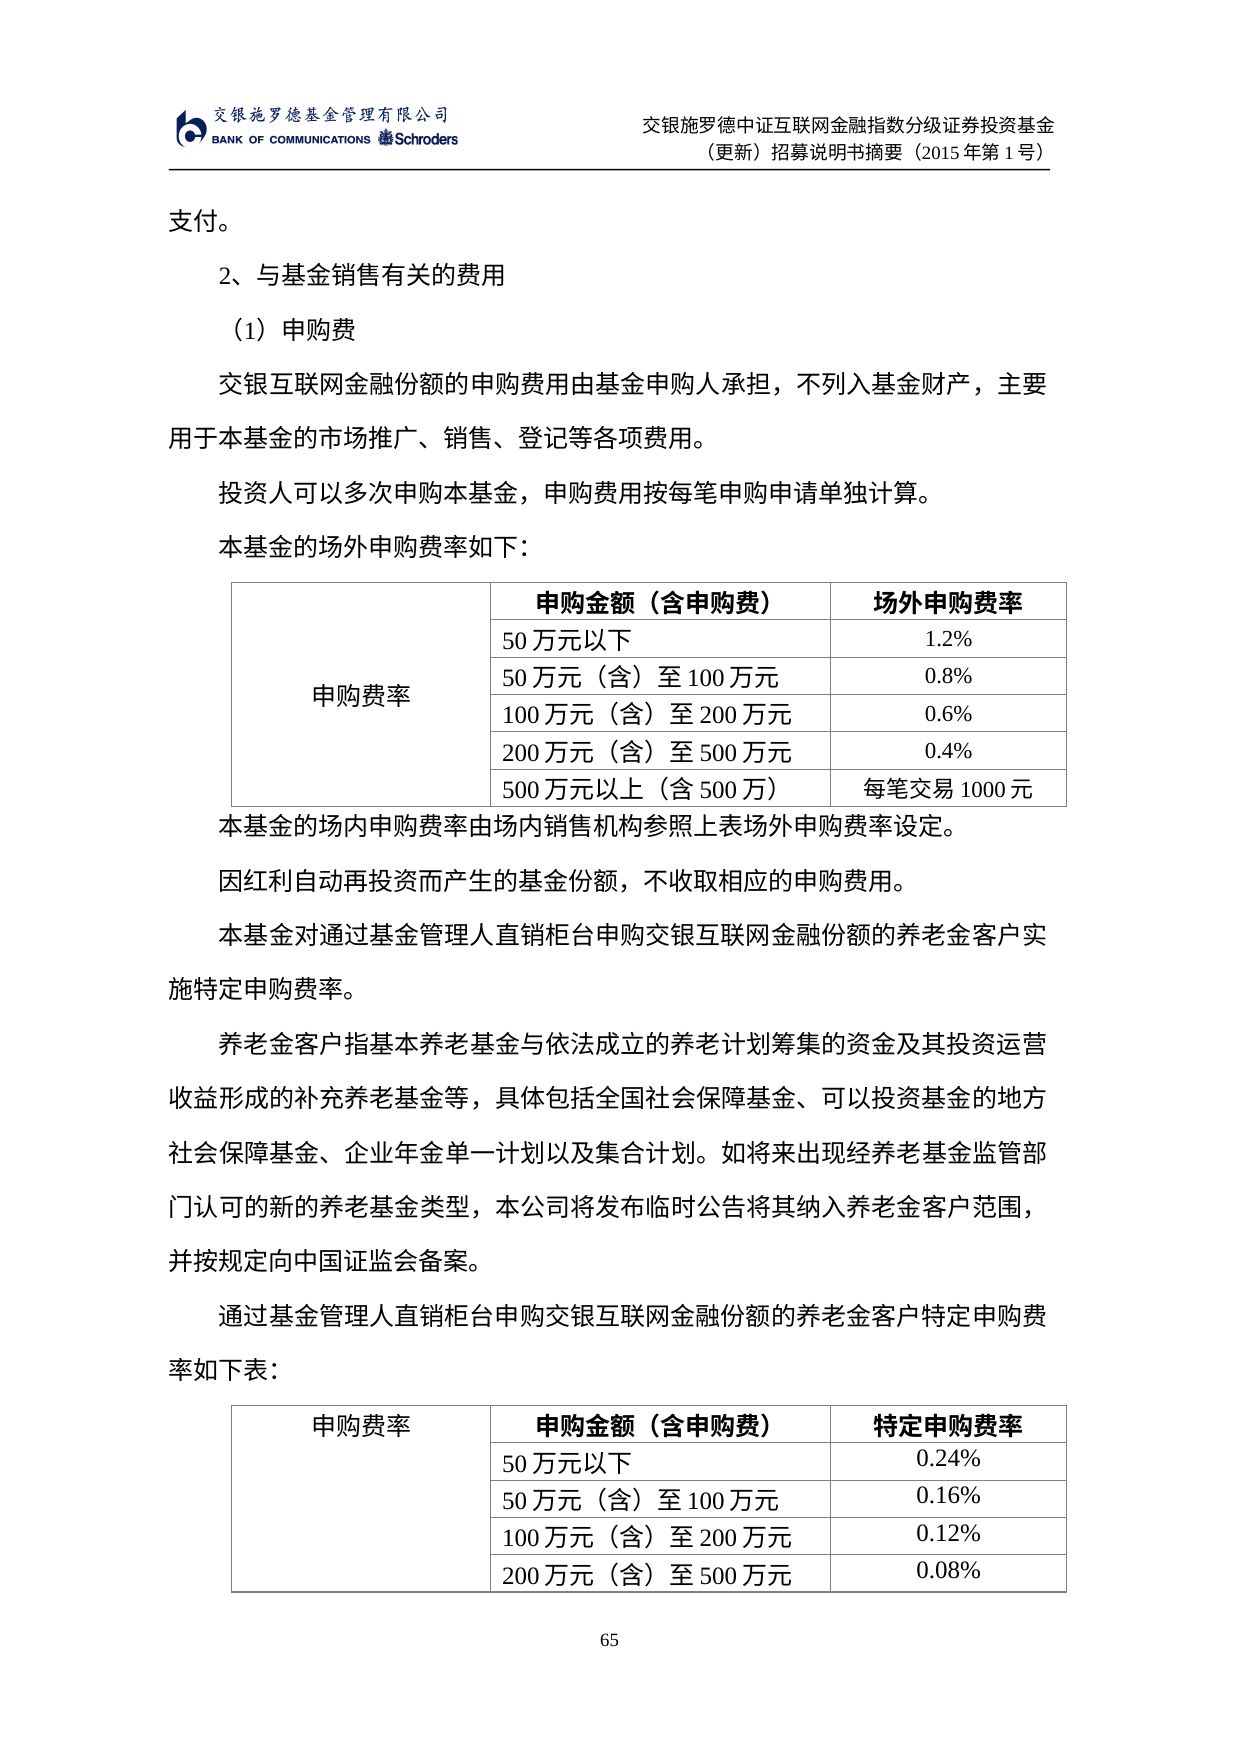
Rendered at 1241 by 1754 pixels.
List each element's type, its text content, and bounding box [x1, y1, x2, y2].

table_cell 0.6% [831, 695, 1066, 731]
table_header 申购金额（含申购费） [491, 583, 830, 619]
table_cell 0.24% [831, 1443, 1066, 1479]
table_header 特定申购费率 [831, 1406, 1066, 1442]
table_header 申购金额（含申购费） [491, 1406, 830, 1442]
table_cell 100万元（含）至200万元 [491, 695, 830, 731]
table_cell 200万元（含）至500万元 [491, 1555, 830, 1591]
text 本基金的场内申购费率由场内销售机构参照上表场外申购费率设定。 [169, 807, 1050, 843]
table_cell 100万元（含）至200万元 [491, 1518, 830, 1554]
text （4）上述“（一）基金费用的种类”中第4－11项费用，根据有关法规及相应协议规定，按费用实际支出金额列入当期费用，由基金托管人从基金财产中支付。 [169, 201, 1050, 238]
table_cell 0.4% [831, 732, 1066, 768]
table_cell 50万元（含）至100万元 [491, 658, 830, 694]
table_cell 0.8% [831, 658, 1066, 694]
table_header 申购费率 [232, 1406, 490, 1591]
text 投资人可以多次申购本基金，申购费用按每笔申购申请单独计算。 [169, 473, 1050, 509]
table_cell 0.12% [831, 1518, 1066, 1554]
table_cell 每笔交易1000元 [831, 770, 1066, 806]
text 养老金客户指基本养老基金与依法成立的养老计划筹集的资金及其投资运营收益形成的补充养老基金等，具体包括全国社会保障基金、可以投资基金的地方社会保障基金、企业年金单一计划以及集合计划。如将来出现经养老基金监管部门认可的新的养老基金类型，本公司将发布临时公告将其纳入养老金客户范围，并按规定向中国证监会备案。 [169, 1024, 1050, 1278]
table_cell 0.08% [831, 1555, 1066, 1591]
table_cell 200万元（含）至500万元 [491, 732, 830, 768]
text 因红利自动再投资而产生的基金份额，不收取相应的申购费用。 [169, 861, 1050, 897]
table_header 场外申购费率 [831, 583, 1066, 619]
table_cell 50万元以下 [491, 620, 830, 657]
text 通过基金管理人直销柜台申购交银互联网金融份额的养老金客户特定申购费率如下表： [169, 1296, 1050, 1387]
table_cell 1.2% [831, 620, 1066, 657]
table_cell 50万元（含）至100万元 [491, 1481, 830, 1517]
picture [176, 107, 458, 147]
table_cell 50万元以下 [491, 1443, 830, 1479]
text 本基金对通过基金管理人直销柜台申购交银互联网金融份额的养老金客户实施特定申购费率。 [169, 916, 1050, 1006]
text 本基金的场外申购费率如下： [169, 528, 1050, 564]
table_cell 500万元以上（含500万） [491, 770, 830, 806]
table_header 申购费率 [232, 583, 490, 806]
text 2、与基金销售有关的费用 [169, 256, 1050, 292]
table_cell 0.16% [831, 1481, 1066, 1517]
text （1）申购费 [169, 310, 1050, 346]
text 交银互联网金融份额的申购费用由基金申购人承担，不列入基金财产，主要用于本基金的市场推广、销售、登记等各项费用。 [169, 364, 1050, 455]
